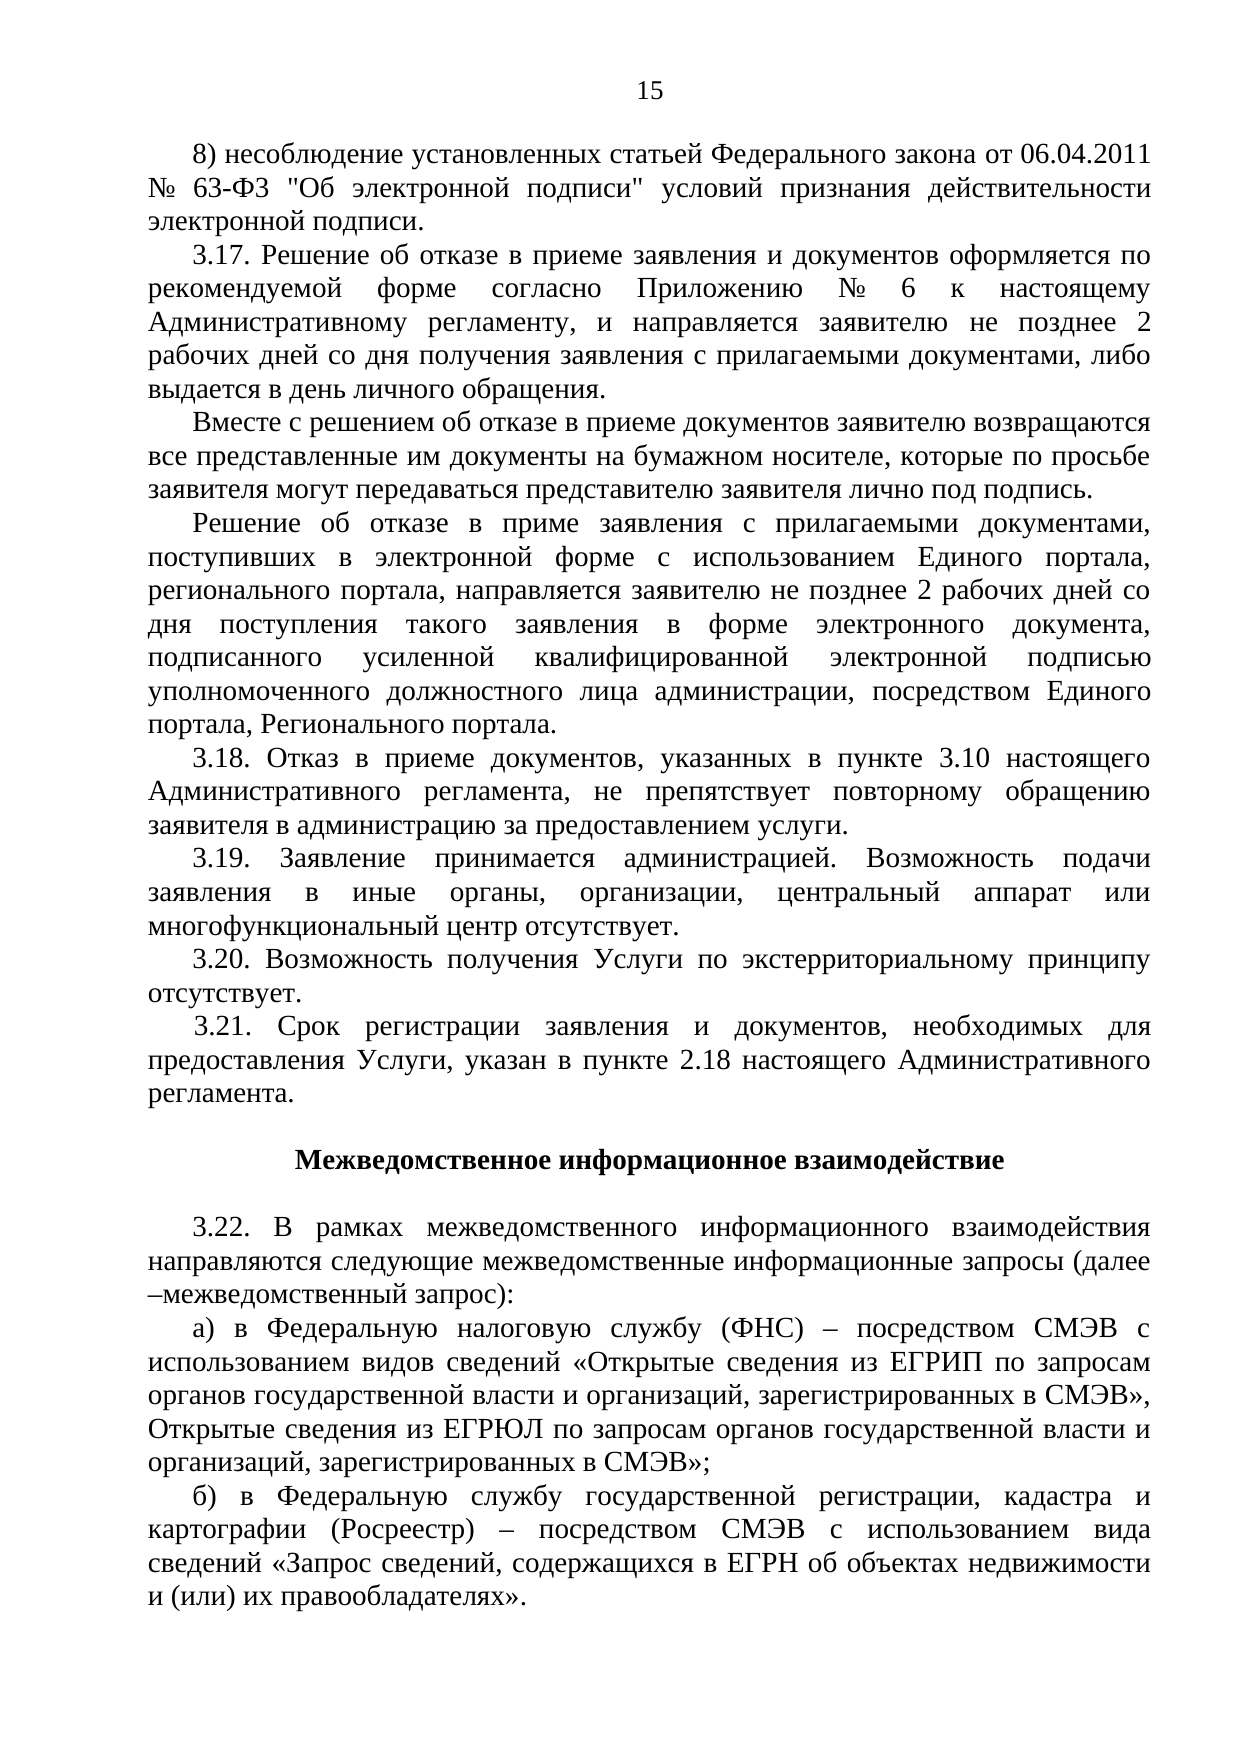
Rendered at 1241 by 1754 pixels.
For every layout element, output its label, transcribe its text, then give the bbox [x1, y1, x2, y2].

text Вместе с решением об отказе в приеме документов заявителю возвращаются все представленные им документы на бумажном носителе, которые по просьбе заявителя могут передаваться представителю заявителя лично под подпись. [148, 404, 1152, 505]
text 8) несоблюдение установленных статьей Федерального закона от 06.04.2011 № 63-Ф3 "Об электронной подписи" условий признания действительности электронной подписи. [148, 136, 1152, 237]
text 3.20. Возможность получения Услуги по экстерриториальному принципу отсутствует. [148, 941, 1152, 1008]
text 3.18. Отказ в приеме документов, указанных в пункте 3.10 настоящего Административного регламента, не препятствует повторному обращению заявителя в администрацию за предоставлением услуги. [148, 740, 1152, 841]
text б) в Федеральную службу государственной регистрации, кадастра и картографии (Росреестр) – посредством СМЭВ с использованием вида сведений «Запрос сведений, содержащихся в ЕГРН об объектах недвижимости и (или) их правообладателях». [148, 1478, 1152, 1612]
text 3.17. Решение об отказе в приеме заявления и документов оформляется по рекомендуемой форме согласно Приложению № 6 к настоящему Административному регламенту, и направляется заявителю не позднее 2 рабочих дней со дня получения заявления с прилагаемыми документами, либо выдается в день личного обращения. [148, 237, 1152, 404]
text 3.22. В рамках межведомственного информационного взаимодействия направляются следующие межведомственные информационные запросы (далее –межведомственный запрос): [148, 1209, 1152, 1310]
text 3.19. Заявление принимается администрацией. Возможность подачи заявления в иные органы, организации, центральный аппарат или многофункциональный центр отсутствует. [148, 841, 1152, 941]
text Межведомственное информационное взаимодействие [148, 1142, 1152, 1176]
text Решение об отказе в приме заявления с прилагаемыми документами, поступивших в электронной форме с использованием Единого портала, регионального портала, направляется заявителю не позднее 2 рабочих дней со дня поступления такого заявления в форме электронного документа, подписанного усиленной квалифицированной электронной подписью уполномоченного должностного лица администрации, посредством Единого портала, Регионального портала. [148, 505, 1152, 740]
text а) в Федеральную налоговую службу (ФНС) – посредством СМЭВ с использованием видов сведений «Открытые сведения из ЕГРИП по запросам органов государственной власти и организаций, зарегистрированных в СМЭВ», Открытые сведения из ЕГРЮЛ по запросам органов государственной власти и организаций, зарегистрированных в СМЭВ»; [148, 1310, 1152, 1478]
text 3.21. Срок регистрации заявления и документов, необходимых для предоставления Услуги, указан в пункте 2.18 настоящего Административного регламента. [148, 1008, 1152, 1109]
